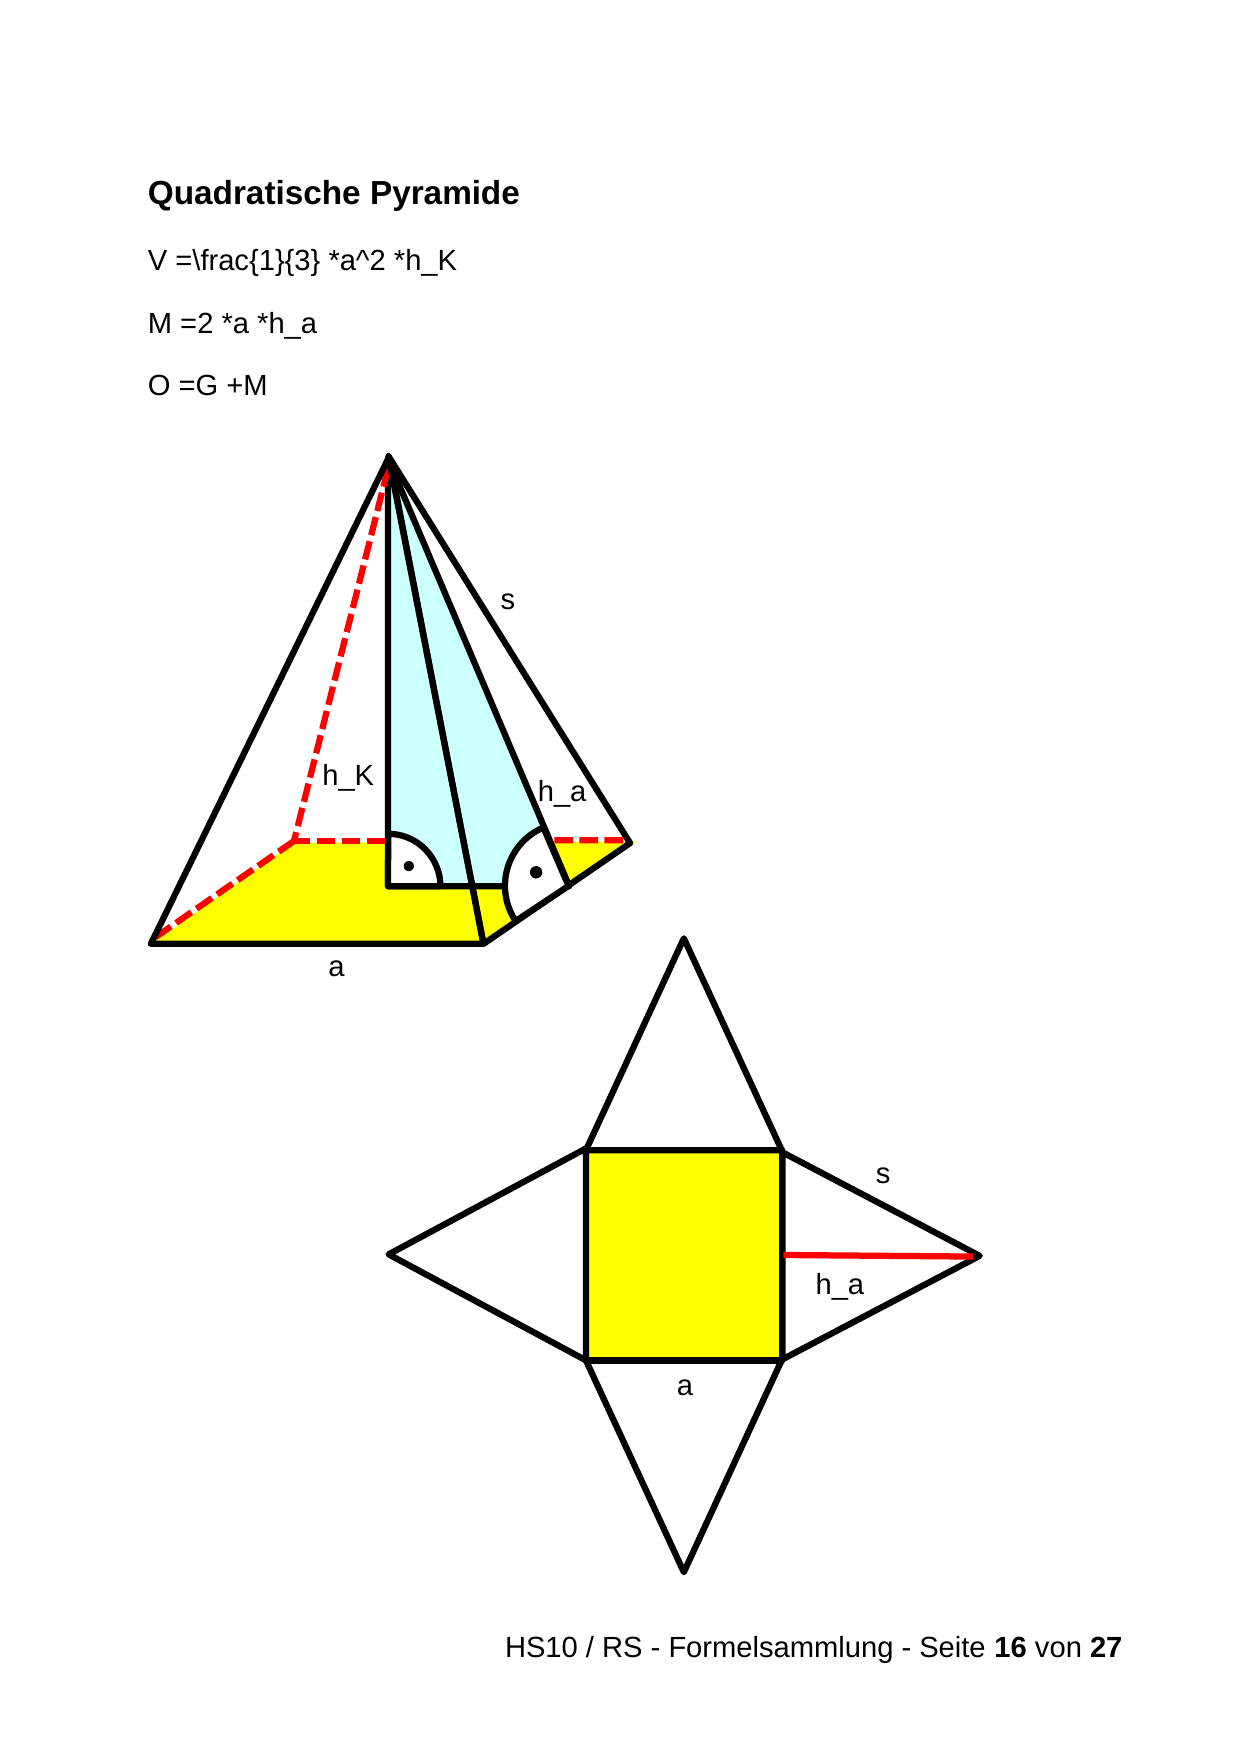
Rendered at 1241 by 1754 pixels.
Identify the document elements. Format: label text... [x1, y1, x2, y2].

text M =2 *a *h_a [148, 306, 1122, 339]
text O =G +M [148, 368, 1122, 402]
subtitle Quadratische Pyramide [148, 173, 1122, 211]
text V =\frac{1}{3} *a^2 *h_K [148, 243, 1122, 276]
